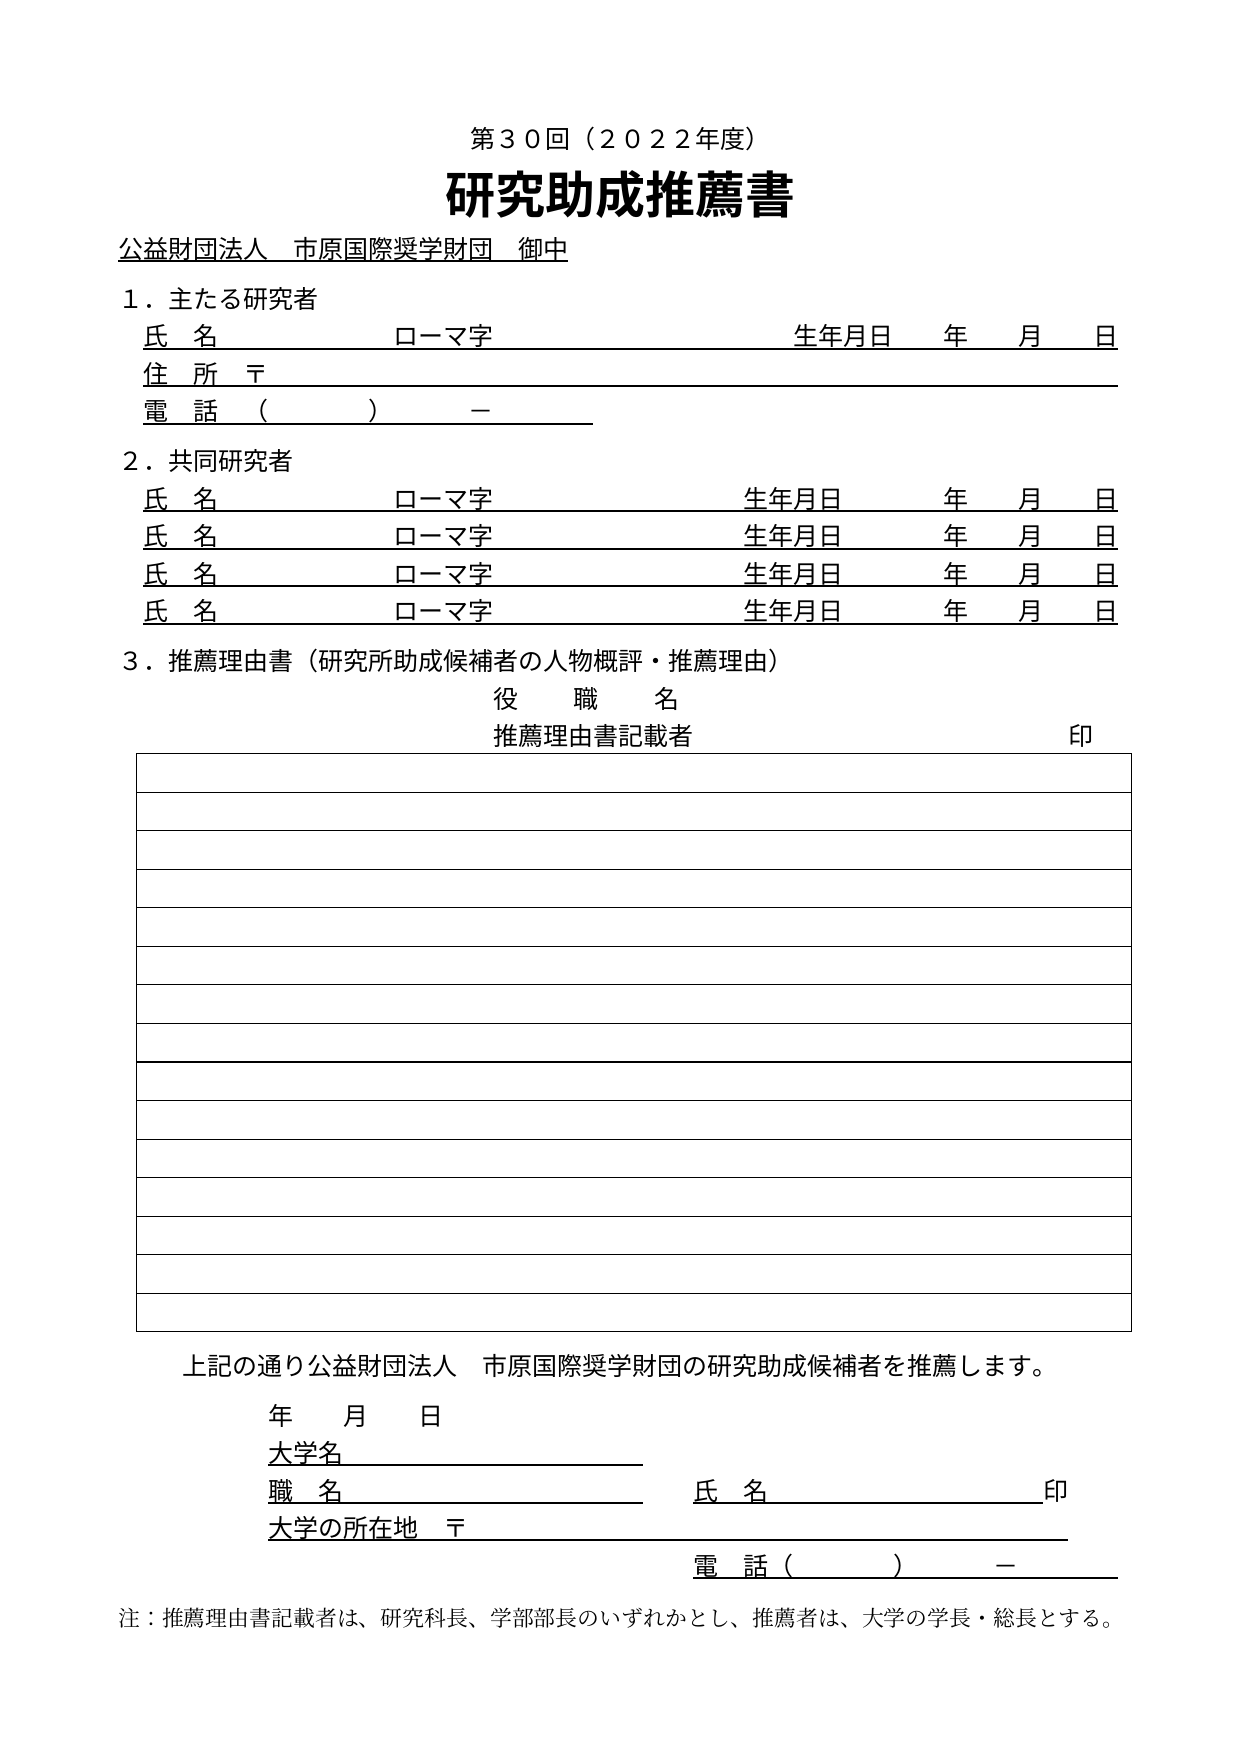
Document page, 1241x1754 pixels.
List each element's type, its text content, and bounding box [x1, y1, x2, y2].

table_cell [137, 1024, 1131, 1061]
text 上記の通り公益財団法人 市原国際奨学財団の研究助成候補者を推薦します。 [118, 1345, 1122, 1382]
list 主たる研究者 [118, 278, 1122, 316]
table_cell [137, 1217, 1131, 1254]
text 住 所 〒 [118, 353, 1122, 391]
table_cell [137, 1294, 1131, 1331]
table_cell [137, 793, 1131, 830]
table_cell [137, 1101, 1131, 1138]
text 氏 名 ローマ字 生年月日 年 月 日 [118, 516, 1122, 553]
table_cell [137, 1063, 1131, 1100]
table_cell [137, 870, 1131, 907]
text 年 月 日 [118, 1395, 1122, 1432]
text 氏 名 ローマ字 生年月日 年 月 日 [118, 478, 1122, 516]
table_cell [137, 985, 1131, 1023]
text 大学の所在地 〒 [118, 1507, 1122, 1545]
table_cell [137, 947, 1131, 984]
list 推薦理由書（研究所助成候補者の人物概評・推薦理由） [118, 641, 1122, 678]
table_cell [137, 908, 1131, 946]
text 電 話（ ） － [118, 1545, 1122, 1582]
text 電 話 （ ） － [118, 391, 1122, 428]
table_header [137, 754, 1131, 792]
text 公益財団法人 市原国際奨学財団 御中 [118, 228, 1122, 266]
table_cell [137, 831, 1131, 869]
text 役 職 名 [118, 678, 1122, 716]
text 研究助成推薦書 [118, 156, 1122, 228]
text 推薦理由書記載者 印 [118, 716, 1113, 753]
list 共同研究者 [118, 441, 1122, 478]
text 職 名 氏 名 印 [118, 1470, 1122, 1507]
text 氏 名 ローマ字 生年月日 年 月 日 [118, 316, 1122, 353]
text 注：推薦理由書記載者は、研究科長、学部部長のいずれかとし、推薦者は、大学の学長・総長とする。 [118, 1595, 1122, 1632]
text 大学名 [118, 1432, 1122, 1470]
table_cell [137, 1255, 1131, 1293]
table_cell [137, 1178, 1131, 1216]
table_cell [137, 1140, 1131, 1177]
text 氏 名 ローマ字 生年月日 年 月 日 [118, 553, 1122, 591]
text 第３０回（２０２２年度） [118, 118, 1122, 156]
text 氏 名 ローマ字 生年月日 年 月 日 [118, 591, 1122, 628]
